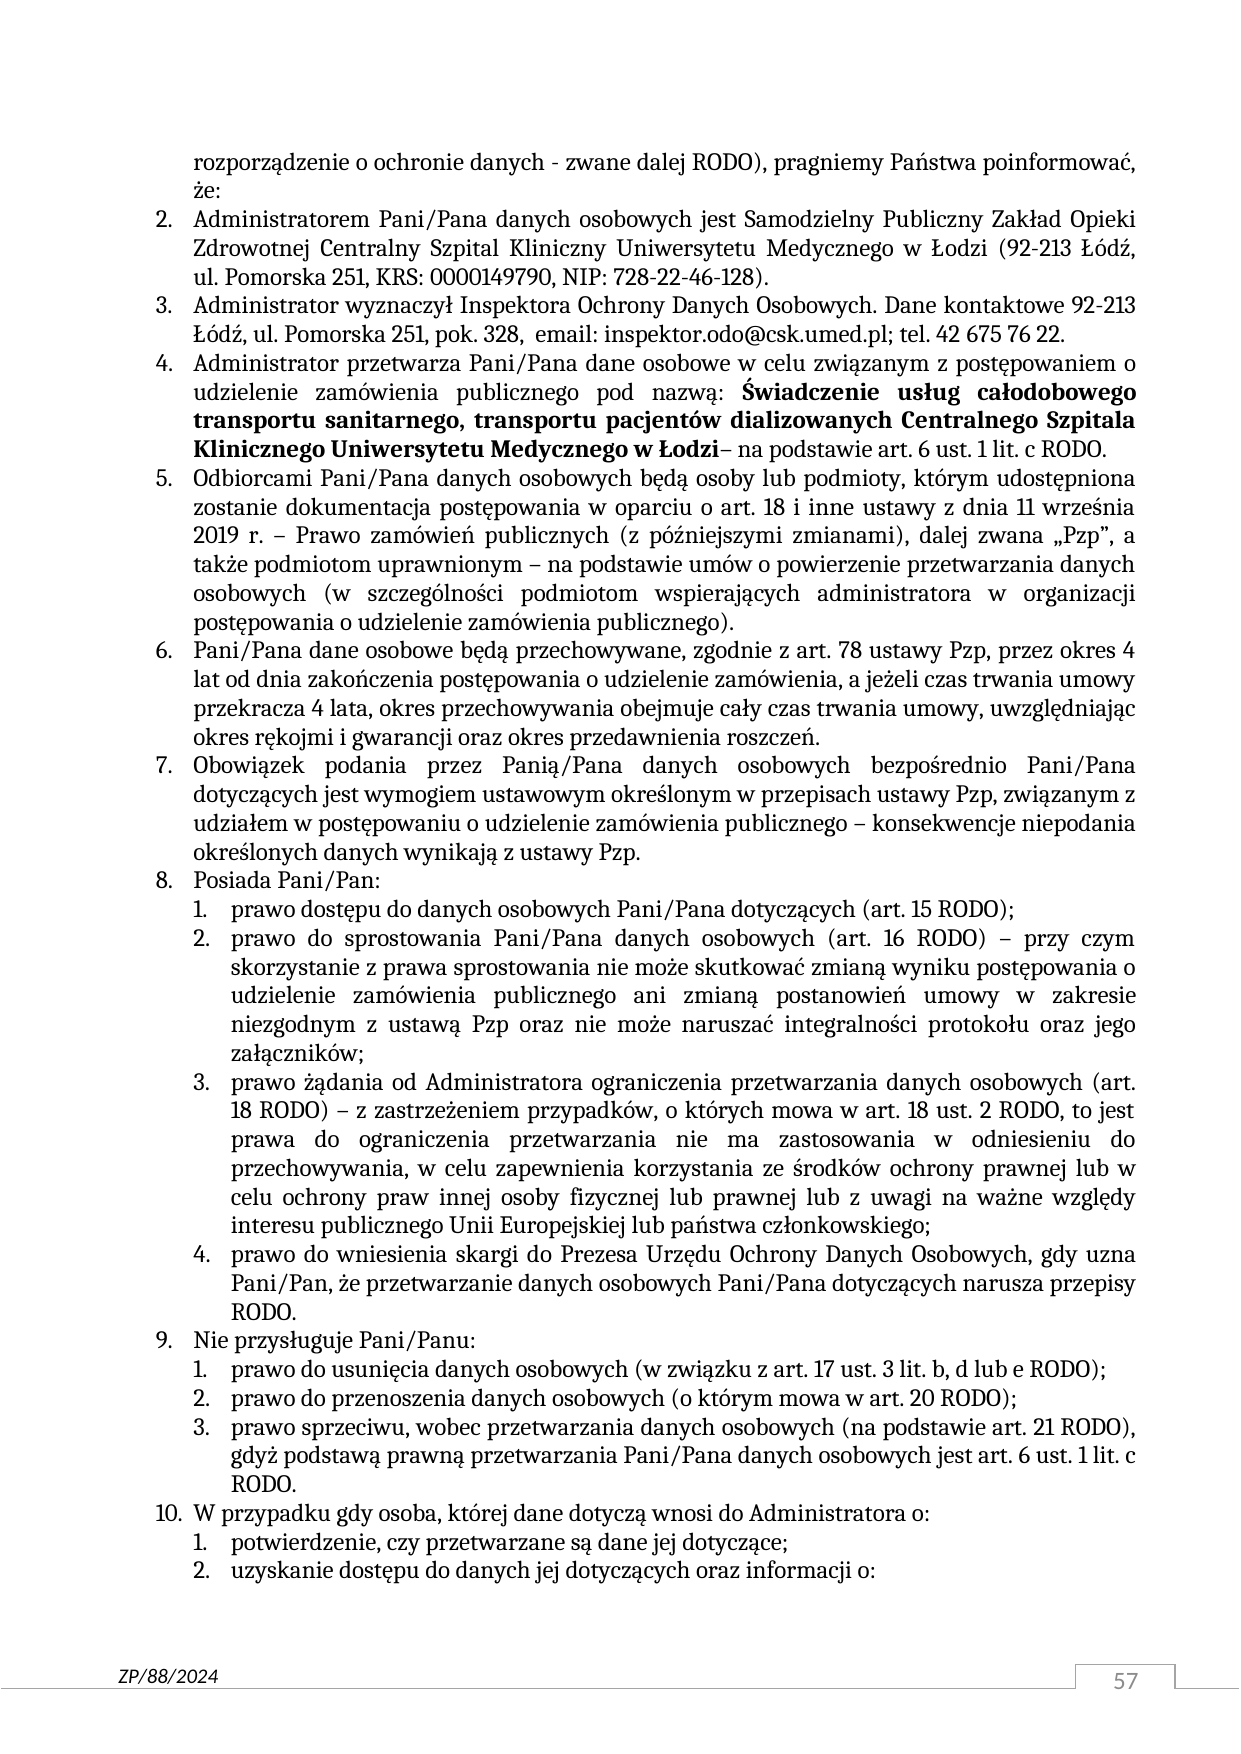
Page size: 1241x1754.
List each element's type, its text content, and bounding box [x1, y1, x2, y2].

list Odbiorcami Pani/Pana danych osobowych będą osoby lub podmioty, którym udostępniona zostanie dokumentacja postępowania w oparciu o art. 18 i inne ustawy z dnia 11 września 2019 r. – Prawo zamówień publicznych (z późniejszymi zmianami), dalej zwana „Pzp”, a także podmiotom uprawnionym – na podstawie umów o powierzenie przetwarzania danych osobowych (w szczególności podmiotom wspierających administratora w organizacji postępowania o udzielenie zamówienia publicznego). [156, 464, 1137, 636]
list Posiada Pani/Pan: [156, 866, 1137, 895]
list W przypadku gdy osoba, której dane dotyczą wnosi do Administratora o: [156, 1499, 1137, 1528]
list Administratorem Pani/Pana danych osobowych jest Samodzielny Publiczny Zakład Opieki Zdrowotnej Centralny Szpital Kliniczny Uniwersytetu Medycznego w Łodzi (92-213 Łódź, ul. Pomorska 251, KRS: 0000149790, NIP: 728-22-46-128). [156, 205, 1137, 291]
list Obowiązek podania przez Panią/Pana danych osobowych bezpośrednio Pani/Pana dotyczących jest wymogiem ustawowym określonym w przepisach ustawy Pzp, związanym z udziałem w postępowaniu o udzielenie zamówienia publicznego – konsekwencje niepodania określonych danych wynikają z ustawy Pzp. [156, 751, 1137, 866]
list prawo do przenoszenia danych osobowych (o którym mowa w art. 20 RODO); [193, 1384, 1137, 1413]
list prawo do wniesienia skargi do Prezesa Urzędu Ochrony Danych Osobowych, gdy uzna Pani/Pan, że przetwarzanie danych osobowych Pani/Pana dotyczących narusza przepisy RODO. [193, 1240, 1137, 1326]
list prawo dostępu do danych osobowych Pani/Pana dotyczących (art. 15 RODO); [193, 895, 1137, 924]
list Pani/Pana dane osobowe będą przechowywane, zgodnie z art. 78 ustawy Pzp, przez okres 4 lat od dnia zakończenia postępowania o udzielenie zamówienia, a jeżeli czas trwania umowy przekracza 4 lata, okres przechowywania obejmuje cały czas trwania umowy, uwzględniając okres rękojmi i gwarancji oraz okres przedawnienia roszczeń. [156, 636, 1137, 751]
list prawo żądania od Administratora ograniczenia przetwarzania danych osobowych (art. 18 RODO) – z zastrzeżeniem przypadków, o których mowa w art. 18 ust. 2 RODO, to jest prawa do ograniczenia przetwarzania nie ma zastosowania w odniesieniu do przechowywania, w celu zapewnienia korzystania ze środków ochrony prawnej lub w celu ochrony praw innej osoby fizycznej lub prawnej lub z uwagi na ważne względy interesu publicznego Unii Europejskiej lub państwa członkowskiego; [193, 1068, 1137, 1240]
list prawo sprzeciwu, wobec przetwarzania danych osobowych (na podstawie art. 21 RODO), gdyż podstawą prawną przetwarzania Pani/Pana danych osobowych jest art. 6 ust. 1 lit. c RODO. [193, 1413, 1137, 1499]
list potwierdzenie, czy przetwarzane są dane jej dotyczące; [193, 1528, 1137, 1556]
list Nie przysługuje Pani/Panu: [156, 1326, 1137, 1355]
list prawo do sprostowania Pani/Pana danych osobowych (art. 16 RODO) – przy czym skorzystanie z prawa sprostowania nie może skutkować zmianą wyniku postępowania o udzielenie zamówienia publicznego ani zmianą postanowień umowy w zakresie niezgodnym z ustawą Pzp oraz nie może naruszać integralności protokołu oraz jego załączników; [193, 924, 1137, 1068]
list uzyskanie dostępu do danych jej dotyczących oraz informacji o: [193, 1556, 1137, 1585]
list prawo do usunięcia danych osobowych (w związku z art. 17 ust. 3 lit. b, d lub e RODO); [193, 1355, 1137, 1384]
list Administrator wyznaczył Inspektora Ochrony Danych Osobowych. Dane kontaktowe 92-213 Łódź, ul. Pomorska 251, pok. 328, email: inspektor.odo@csk.umed.pl; tel. 42 675 76 22. [156, 291, 1137, 349]
list Administrator przetwarza Pani/Pana dane osobowe w celu związanym z postępowaniem o udzielenie zamówienia publicznego pod nazwą: Świadczenie usług całodobowego transportu sanitarnego, transportu pacjentów dializowanych Centralnego Szpitala Klinicznego Uniwersytetu Medycznego w Łodzi– na podstawie art. 6 ust. 1 lit. c RODO. [156, 349, 1137, 464]
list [156, 148, 1137, 205]
